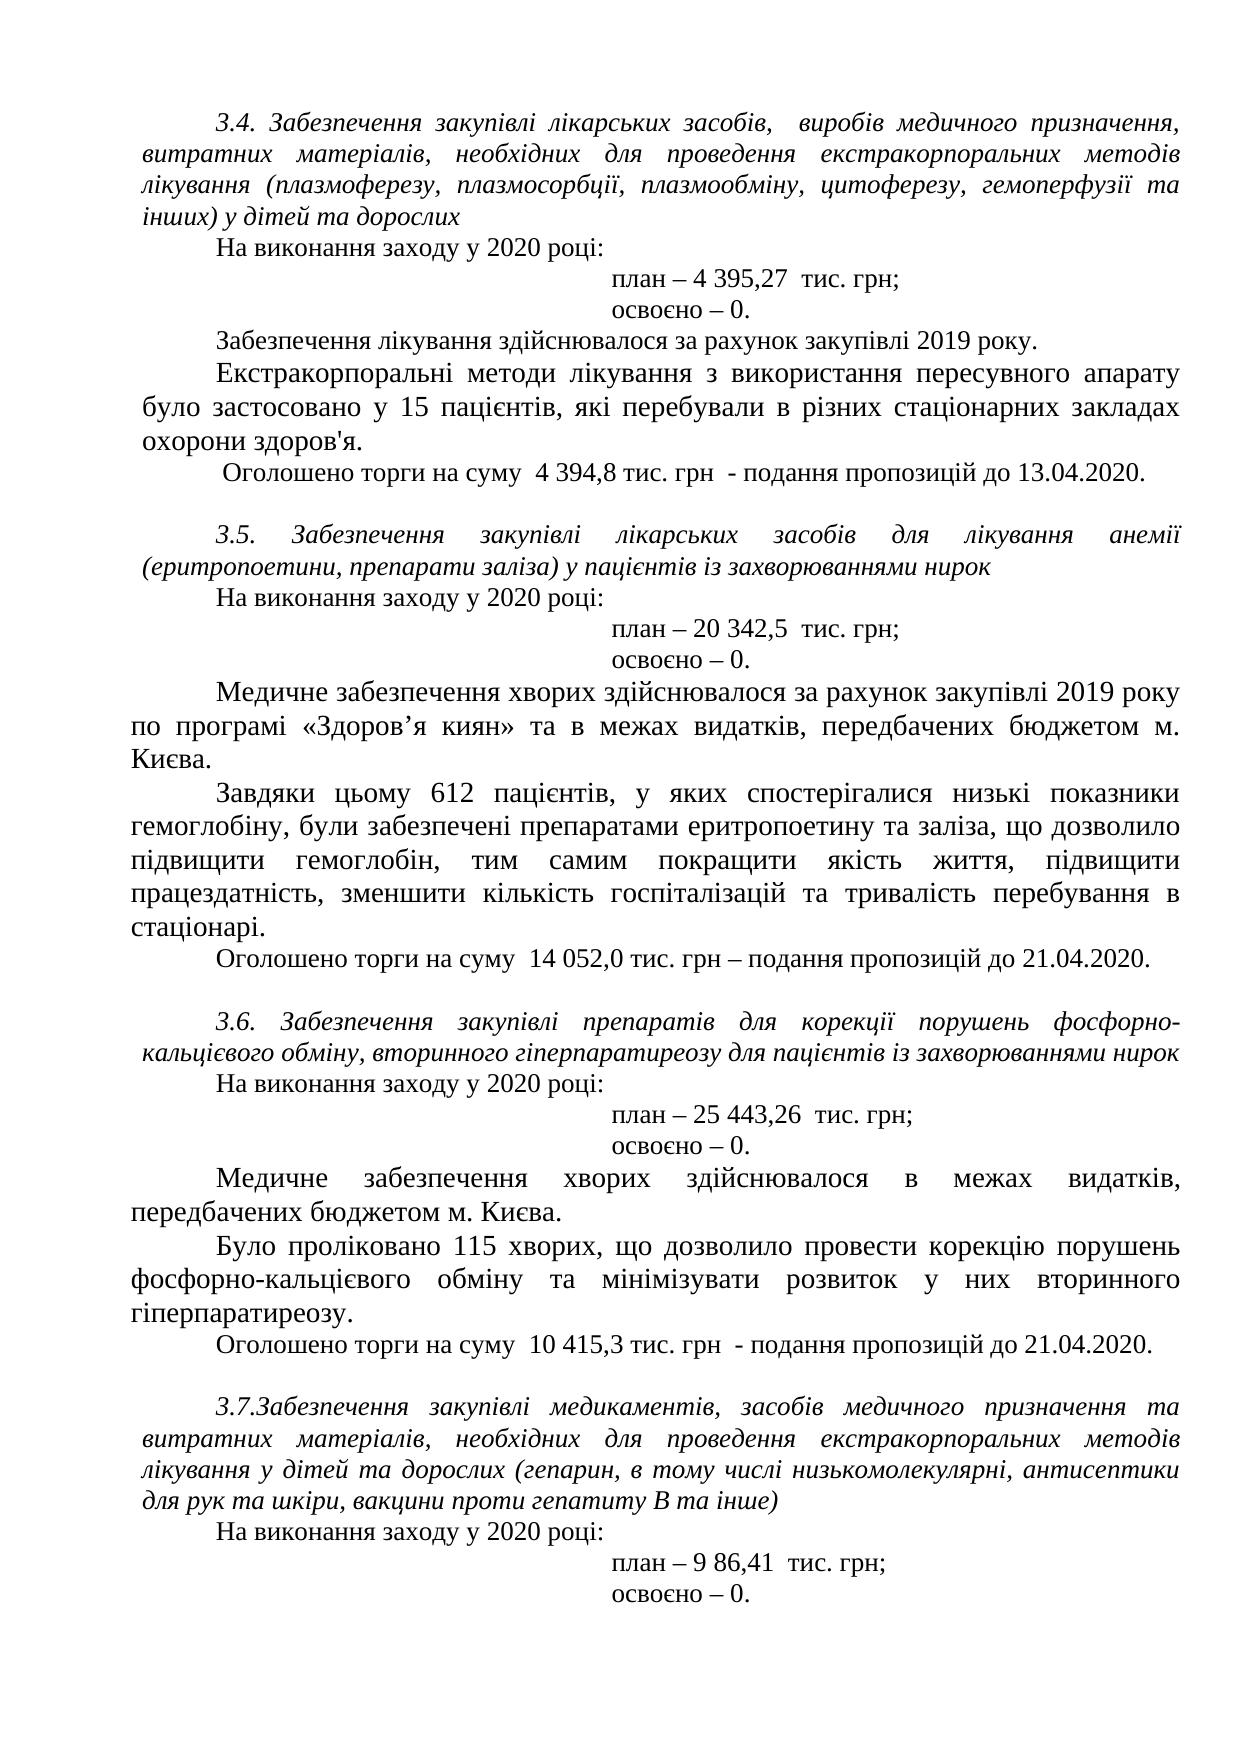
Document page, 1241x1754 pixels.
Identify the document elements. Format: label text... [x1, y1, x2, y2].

text план – 4 395,27 тис. грн; [499, 262, 1181, 293]
text план – 25 443,26 тис. грн; [499, 1098, 1181, 1129]
text На виконання заходу у 2020 році: [142, 1515, 1181, 1546]
text освоєно – 0. [499, 1577, 1181, 1608]
text план – 9 86,41 тис. грн; [499, 1546, 1181, 1577]
text На виконання заходу у 2020 році: [142, 581, 1181, 612]
list 3.4. Забезпечення закупівлі лікарських засобів, виробів медичного призначення, витратних матеріалів, необхідних для проведення екстракорпоральних методів лікування (плазмоферезу, плазмосорбції, плазмообміну, цитоферезу, гемоперфузії та інших) у дітей та дорослих [142, 106, 1181, 231]
text освоєно – 0. [499, 1129, 1181, 1161]
list 3.5. Забезпечення закупівлі лікарських засобів для лікування анемії (еритропоетини, препарати заліза) у пацієнтів із захворюваннями нирок [142, 518, 1181, 581]
text Екстракорпоральні методи лікування з використання пересувного апарату було застосовано у 15 пацієнтів, які перебували в різних стаціонарних закладах охорони здоров'я. [142, 356, 1181, 456]
text освоєно – 0. [499, 293, 1181, 324]
text Медичне забезпечення хворих здійснювалося в межах видатків, передбачених бюджетом м. Києва. [131, 1161, 1181, 1228]
list Оголошено торги на суму 14 052,0 тис. грн – подання пропозицій до 21.04.2020. [142, 942, 1181, 974]
list 3.7.Забезпечення закупівлі медикаментів, засобів медичного призначення та витратних матеріалів, необхідних для проведення екстракорпоральних методів лікування у дітей та дорослих (гепарин, в тому числі низькомолекулярні, антисептики для рук та шкіри, вакцини проти гепатиту В та інше) [142, 1391, 1181, 1515]
text план – 20 342,5 тис. грн; [499, 612, 1181, 643]
text освоєно – 0. [499, 643, 1181, 674]
list Оголошено торги на суму 10 415,3 тис. грн - подання пропозицій до 21.04.2020. [142, 1328, 1181, 1359]
list Забезпечення лікування здійснювалося за рахунок закупівлі 2019 року. [142, 324, 1181, 356]
text Медичне забезпечення хворих здійснювалося за рахунок закупівлі 2019 року по програмі «Здоров’я киян» та в межах видатків, передбачених бюджетом м. Києва. [131, 674, 1181, 775]
text Завдяки цьому 612 пацієнтів, у яких спостерігалися низькі показники гемоглобіну, були забезпечені препаратами еритропоетину та заліза, що дозволило підвищити гемоглобін, тим самим покращити якість життя, підвищити працездатність, зменшити кількість госпіталізацій та тривалість перебування в стаціонарі. [131, 775, 1181, 942]
text Оголошено торги на суму 4 394,8 тис. грн - подання пропозицій до 13.04.2020. [131, 456, 1181, 487]
list 3.6. Забезпечення закупівлі препаратів для корекції порушень фосфорно-кальцієвого обміну, вторинного гіперпаратиреозу для пацієнтів із захворюваннями нирок [142, 1005, 1181, 1067]
text На виконання заходу у 2020 році: [142, 231, 1181, 262]
text На виконання заходу у 2020 році: [142, 1067, 1181, 1098]
text Було проліковано 115 хворих, що дозволило провести корекцію порушень фосфорно-кальцієвого обміну та мінімізувати розвиток у них вторинного гіперпаратиреозу. [131, 1228, 1181, 1328]
